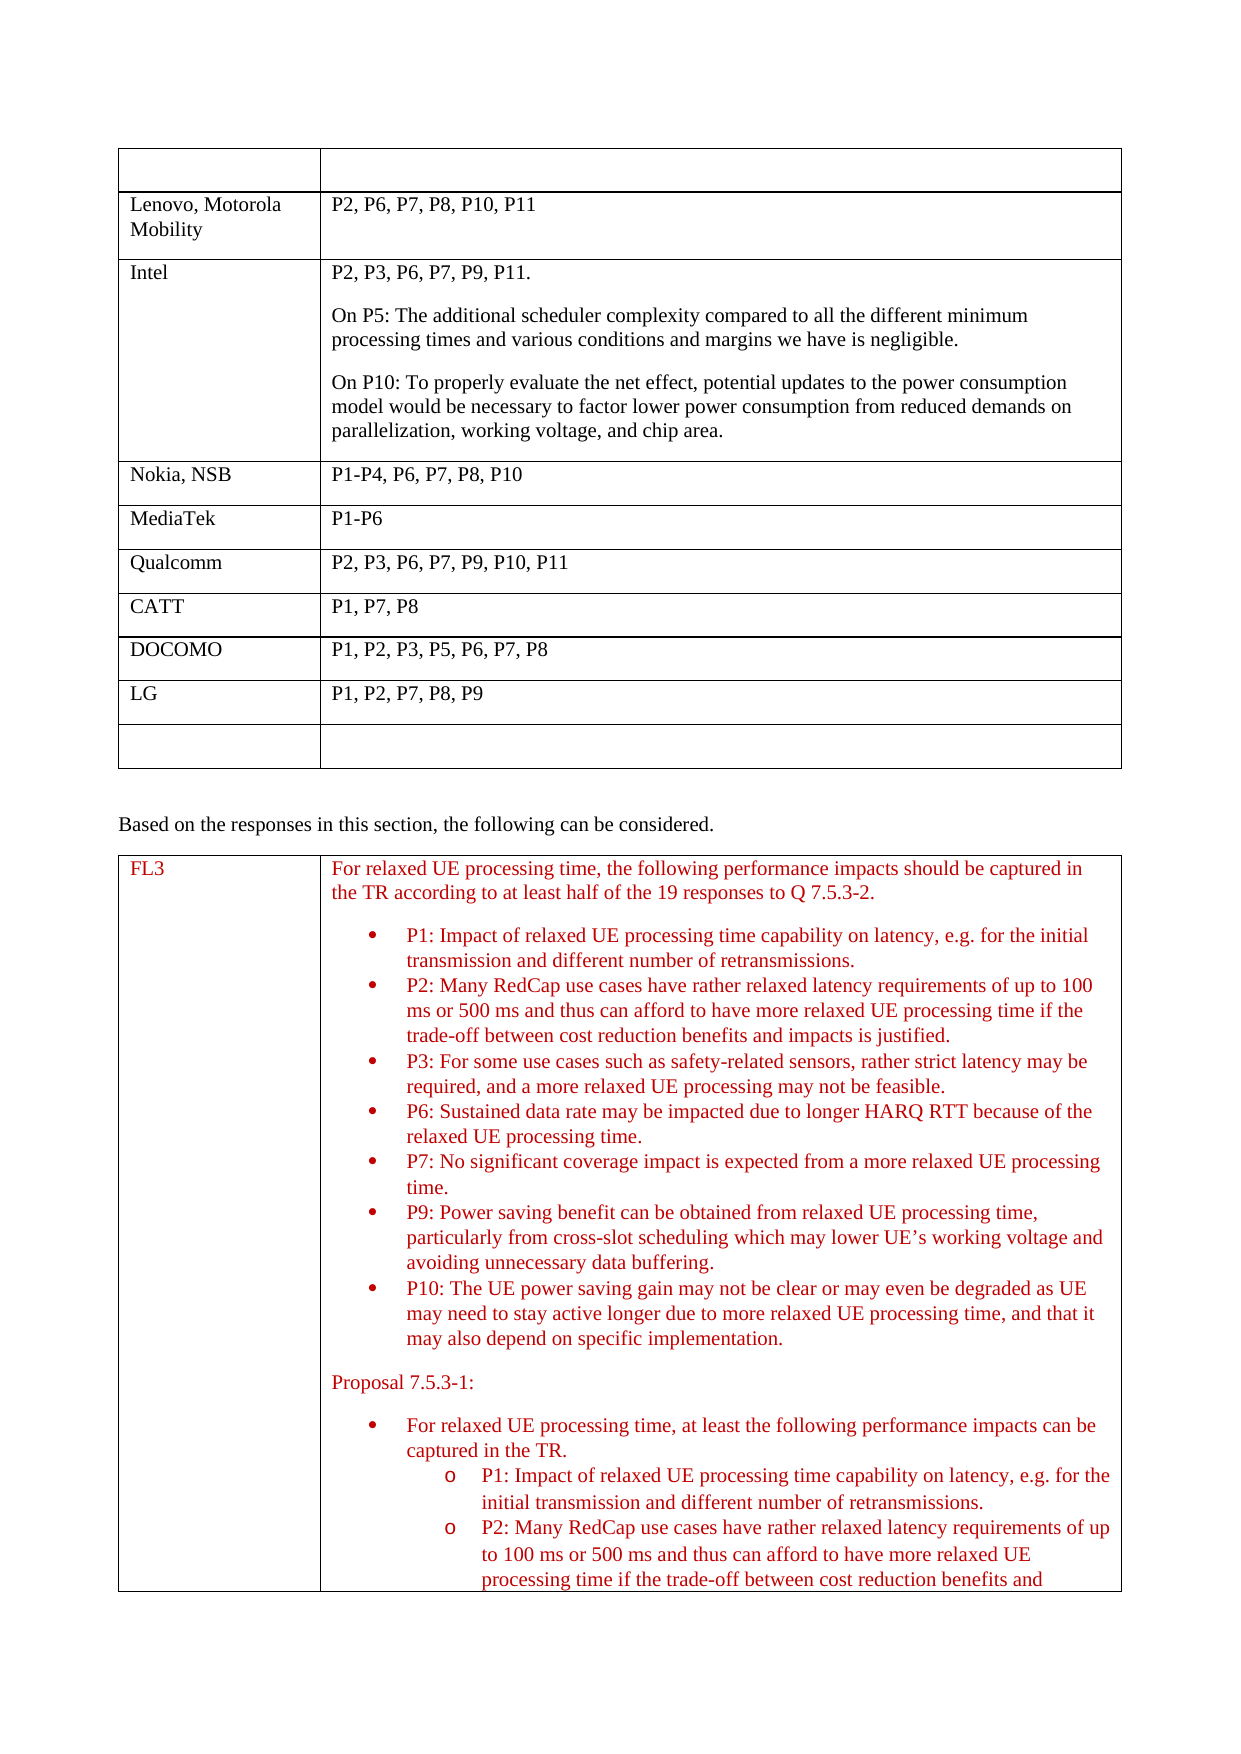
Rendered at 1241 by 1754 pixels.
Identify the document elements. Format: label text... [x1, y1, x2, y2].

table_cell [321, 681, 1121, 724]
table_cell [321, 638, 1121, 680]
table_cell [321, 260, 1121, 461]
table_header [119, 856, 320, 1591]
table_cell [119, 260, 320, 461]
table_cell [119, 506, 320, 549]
text Based on the responses in this section, the following can be considered. [118, 812, 1122, 836]
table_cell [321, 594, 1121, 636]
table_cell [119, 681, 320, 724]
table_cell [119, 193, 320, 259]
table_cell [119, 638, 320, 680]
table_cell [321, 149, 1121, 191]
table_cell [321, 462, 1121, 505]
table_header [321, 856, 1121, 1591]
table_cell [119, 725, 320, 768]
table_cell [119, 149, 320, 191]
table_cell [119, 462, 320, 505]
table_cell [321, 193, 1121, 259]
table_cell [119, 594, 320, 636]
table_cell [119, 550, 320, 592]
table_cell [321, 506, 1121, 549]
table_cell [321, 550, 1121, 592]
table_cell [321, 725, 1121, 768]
